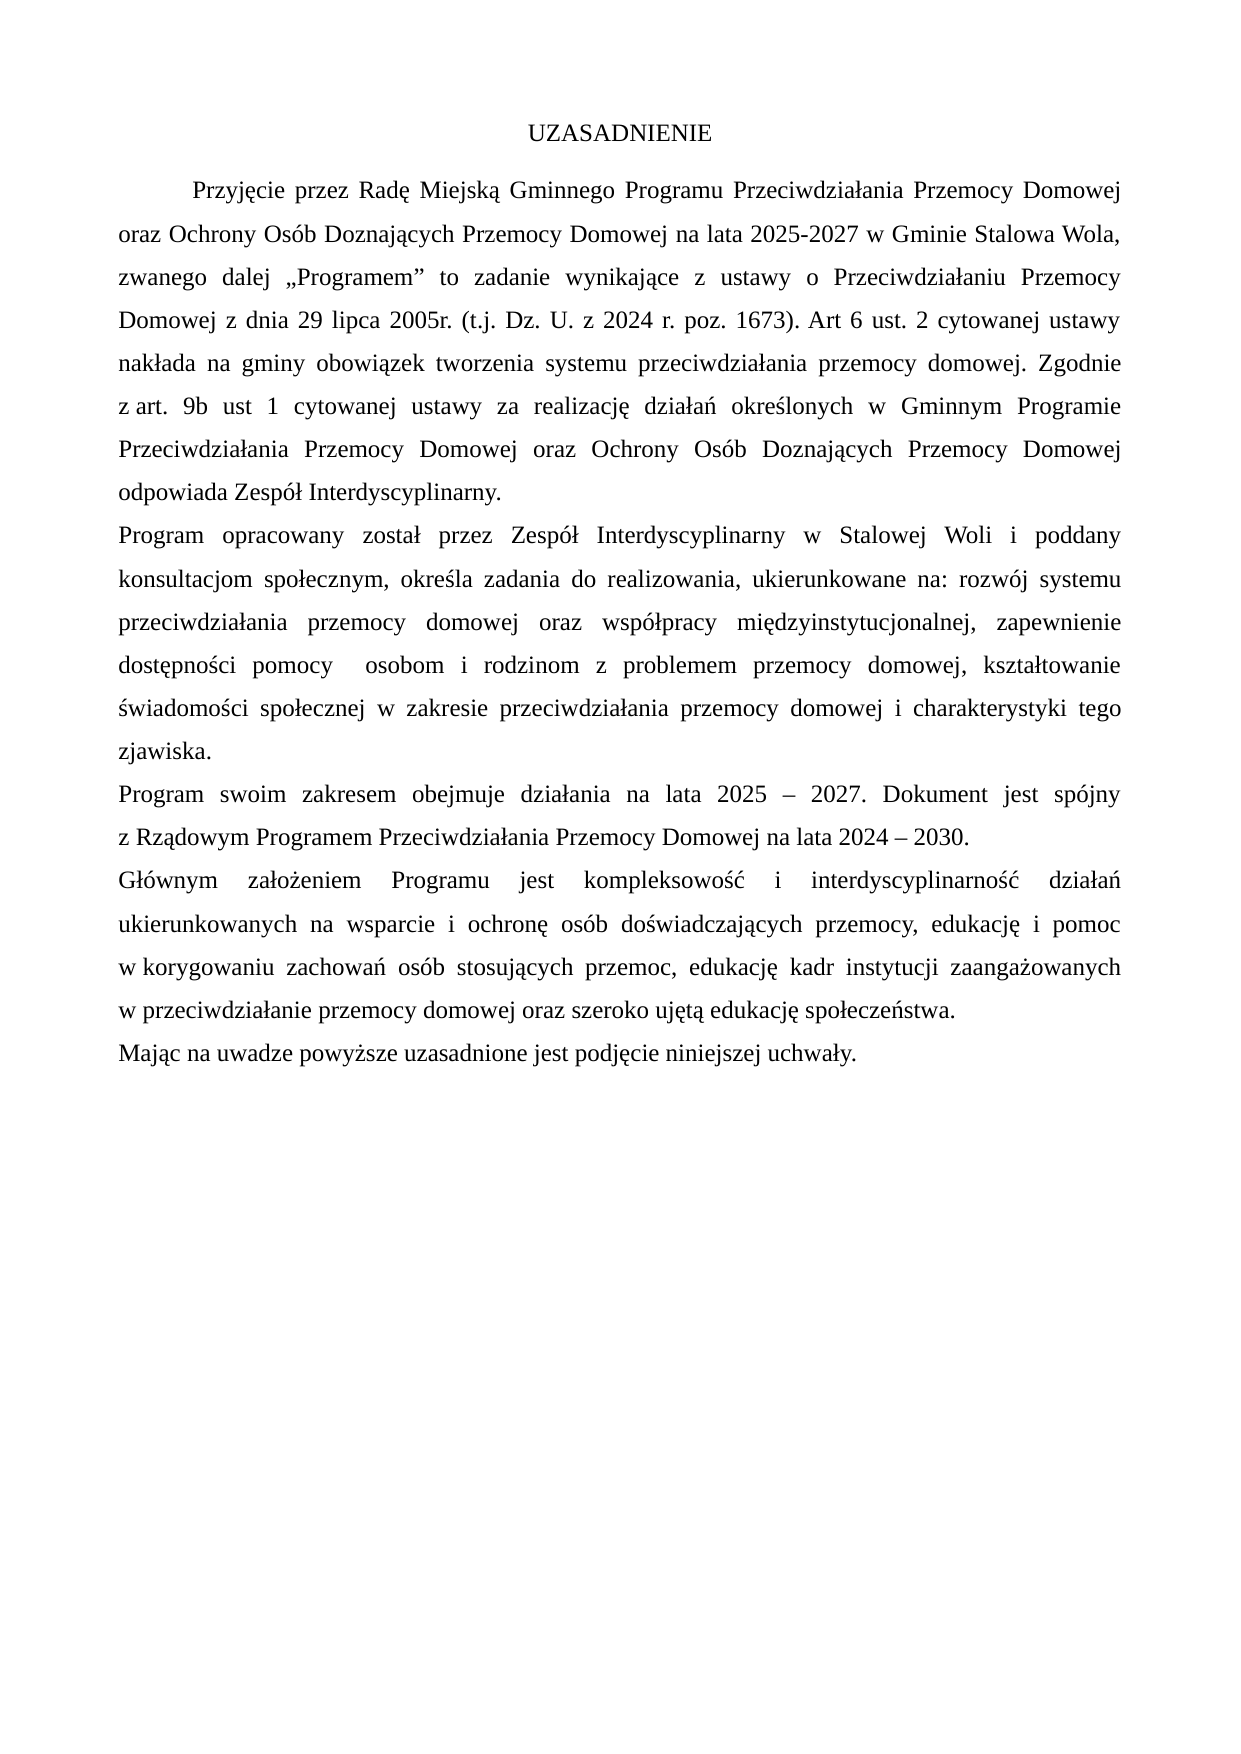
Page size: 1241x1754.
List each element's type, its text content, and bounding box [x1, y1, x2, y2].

text Głównym założeniem Programu jest kompleksowość i interdyscyplinarność działań ukierunkowanych na wsparcie i ochronę osób doświadczających przemocy, edukację i pomoc w korygowaniu zachowań osób stosujących przemoc, edukację kadr instytucji zaangażowanych w przeciwdziałanie przemocy domowej oraz szeroko ujętą edukację społeczeństwa. [118, 866, 1122, 1024]
text Program opracowany został przez Zespół Interdyscyplinarny w Stalowej Woli i poddany konsultacjom społecznym, określa zadania do realizowania, ukierunkowane na: rozwój systemu przeciwdziałania przemocy domowej oraz współpracy międzyinstytucjonalnej, zapewnienie dostępności pomocy osobom i rodzinom z problemem przemocy domowej, kształtowanie świadomości społecznej w zakresie przeciwdziałania przemocy domowej i charakterystyki tego zjawiska. [118, 521, 1122, 765]
text Program swoim zakresem obejmuje działania na lata 2025 – 2027. Dokument jest spójny z Rządowym Programem Przeciwdziałania Przemocy Domowej na lata 2024 – 2030. [118, 779, 1122, 851]
text Przyjęcie przez Radę Miejską Gminnego Programu Przeciwdziałania Przemocy Domowej oraz Ochrony Osób Doznających Przemocy Domowej na lata 2025-2027 w Gminie Stalowa Wola, zwanego dalej „Programem” to zadanie wynikające z ustawy o Przeciwdziałaniu Przemocy Domowej z dnia 29 lipca 2005r. (t.j. Dz. U. z 2024 r. poz. 1673). Art 6 ust. 2 cytowanej ustawy nakłada na gminy obowiązek tworzenia systemu przeciwdziałania przemocy domowej. Zgodnie z art. 9b ust 1 cytowanej ustawy za realizację działań określonych w Gminnym Programie Przeciwdziałania Przemocy Domowej oraz Ochrony Osób Doznających Przemocy Domowej odpowiada Zespół Interdyscyplinarny. [118, 176, 1122, 506]
text UZASADNIENIE [118, 118, 1122, 147]
text Mając na uwadze powyższe uzasadnione jest podjęcie niniejszej uchwały. [118, 1038, 1122, 1067]
